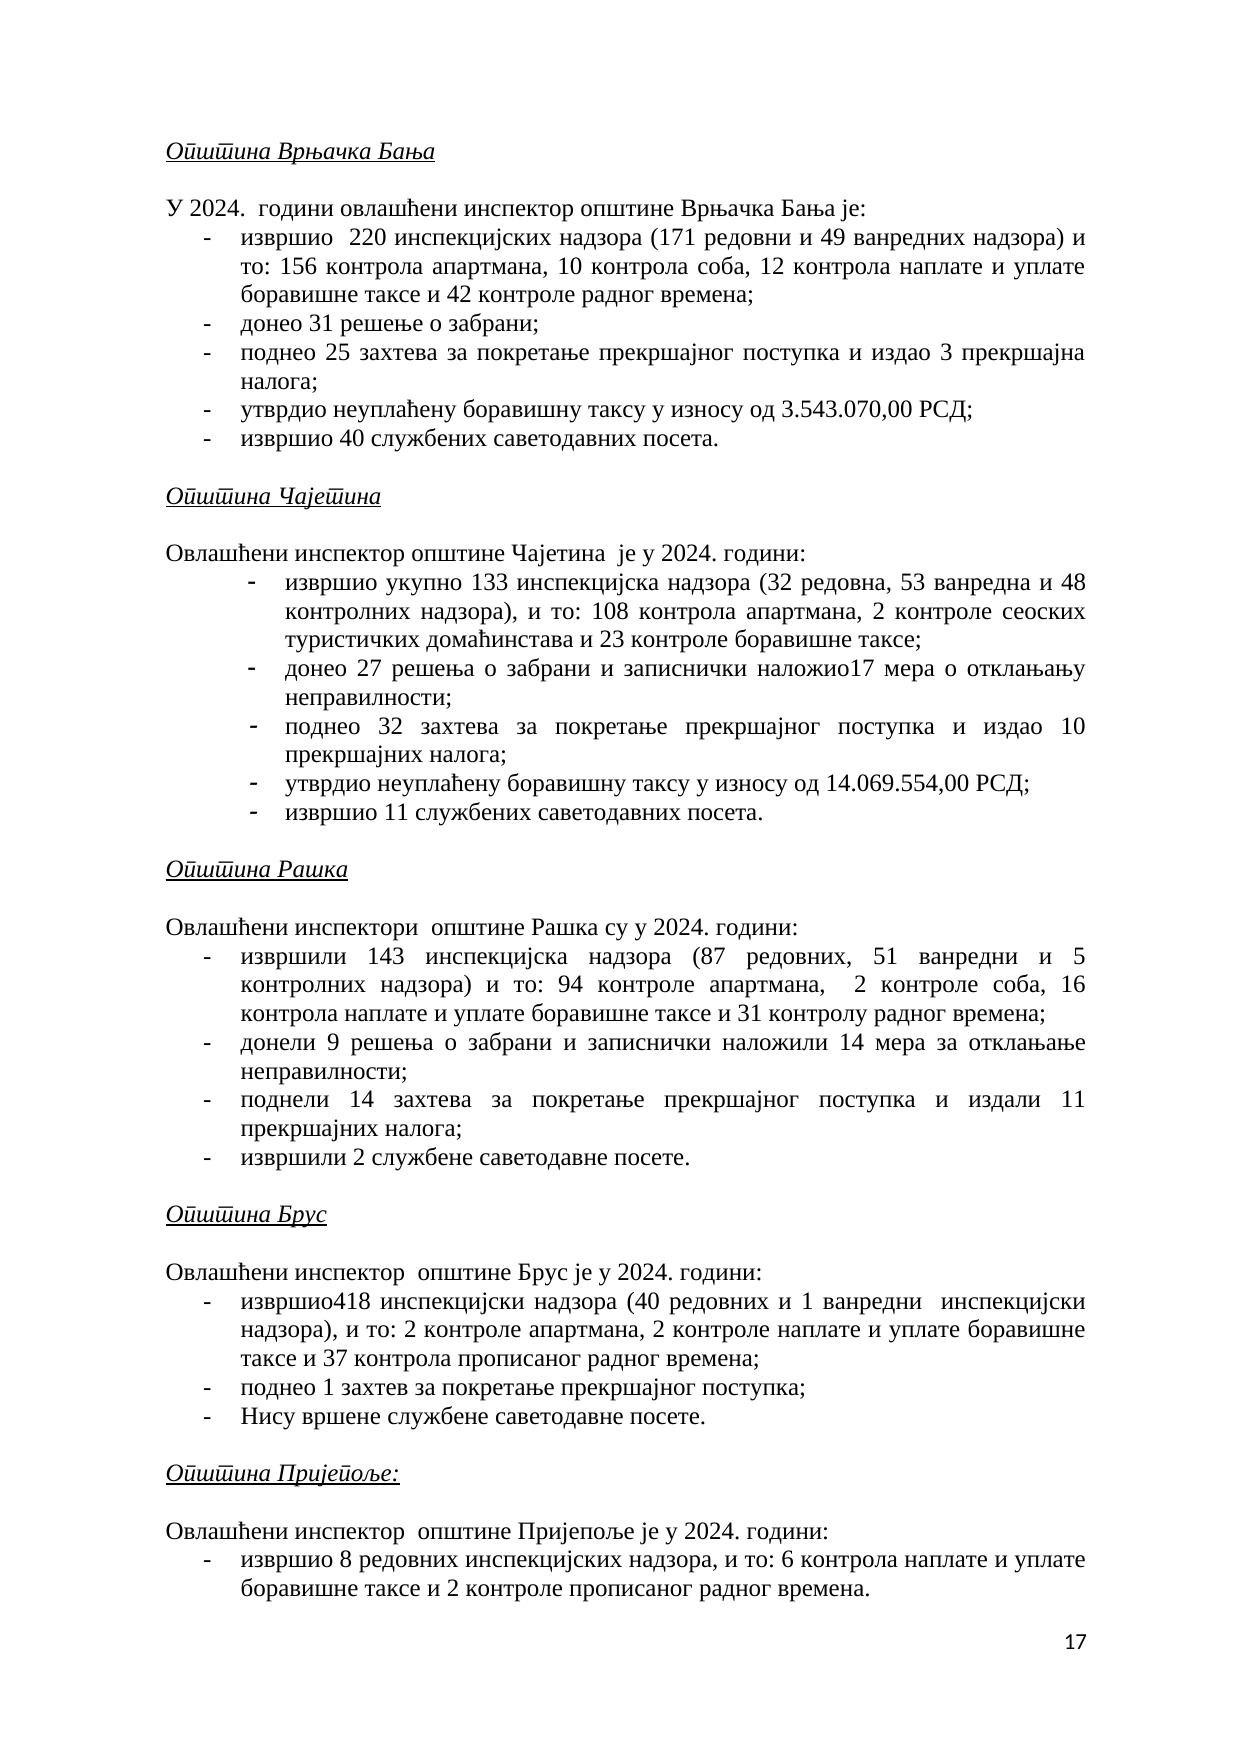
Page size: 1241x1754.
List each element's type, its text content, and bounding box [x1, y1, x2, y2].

list извршио 8 редовних инспекцијских надзора, и то: 6 контрола наплате и уплате боравишне таксе и 2 контроле прописаног радног времена. [203, 1544, 1087, 1602]
text Општина Врњачка Бања [165, 136, 1087, 164]
list донели 9 решења о забрани и записнички наложили 14 мера за отклањање неправилности; [203, 1027, 1087, 1084]
list донео 31 решење о забрани; [203, 308, 1087, 337]
list поднео 32 захтева за покретање прекршајног поступка и издао 10 прекршајних налога; [247, 711, 1087, 768]
list поднео 1 захтев за покретање прекршајног поступка; [203, 1372, 1087, 1401]
text Овлашћени инспектор општине Брус је у 2024. години: [165, 1257, 1087, 1286]
text Општина Чајетина [165, 481, 1087, 509]
list донео 27 решења о забрани и записнички наложио17 мера о отклањању неправилности; [247, 653, 1087, 711]
text У 2024. години овлашћени инспектор општине Врњачка Бања је: [165, 193, 1087, 222]
list извршио 40 службених саветодавних посета. [203, 423, 1087, 452]
list извршио 11 службених саветодавних посета. [247, 797, 1087, 826]
list утврдио неуплаћену боравишну таксу у износу од 3.543.070,00 РСД; [203, 394, 1087, 423]
list поднео 25 захтева за покретање прекршајног поступка и издао 3 прекршајна налога; [203, 337, 1087, 394]
text Општина Рашка [165, 854, 1087, 883]
list утврдио неуплаћену боравишну таксу у износу од 14.069.554,00 РСД; [247, 768, 1087, 797]
list извршили 143 инспекцијска надзора (87 редовних, 51 ванредни и 5 контролних надзора) и то: 94 контроле апартмана, 2 контроле соба, 16 контрола наплате и уплате боравишне таксе и 31 контролу радног времена; [203, 941, 1087, 1027]
text Овлашћени инспектор општине Пријепоље је у 2024. години: [165, 1516, 1087, 1544]
text Општина Брус [165, 1199, 1087, 1228]
text Овлашћени инспектор општине Чајетина је у 2024. години: [165, 538, 1087, 567]
list извршили 2 службене саветодавне посете. [203, 1142, 1087, 1171]
text Општина Пријепоље: [165, 1458, 1087, 1487]
list поднели 14 захтева за покретање прекршајног поступка и издали 11 прекршајних налога; [203, 1084, 1087, 1142]
text Овлашћени инспектори општине Рашка су у 2024. години: [165, 912, 1087, 941]
list Нису вршене службене саветодавне посете. [203, 1401, 1087, 1429]
list извршио укупно 133 инспекцијска надзора (32 редовна, 53 ванредна и 48 контролних надзора), и то: 108 контрола апартмана, 2 контроле сеоских туристичких домаћинстава и 23 контроле боравишне таксе; [247, 567, 1087, 653]
list извршио 220 инспекцијских надзора (171 редовни и 49 ванредних надзора) и то: 156 контрола апартмана, 10 контрола соба, 12 контрола наплате и уплате боравишне таксе и 42 контроле радног времена; [203, 222, 1087, 308]
list извршио418 инспекцијски надзора (40 редовних и 1 ванредни инспекцијски надзора), и то: 2 контроле апартмана, 2 контроле наплате и уплате боравишне таксе и 37 контрола прописаног радног времена; [203, 1286, 1087, 1372]
